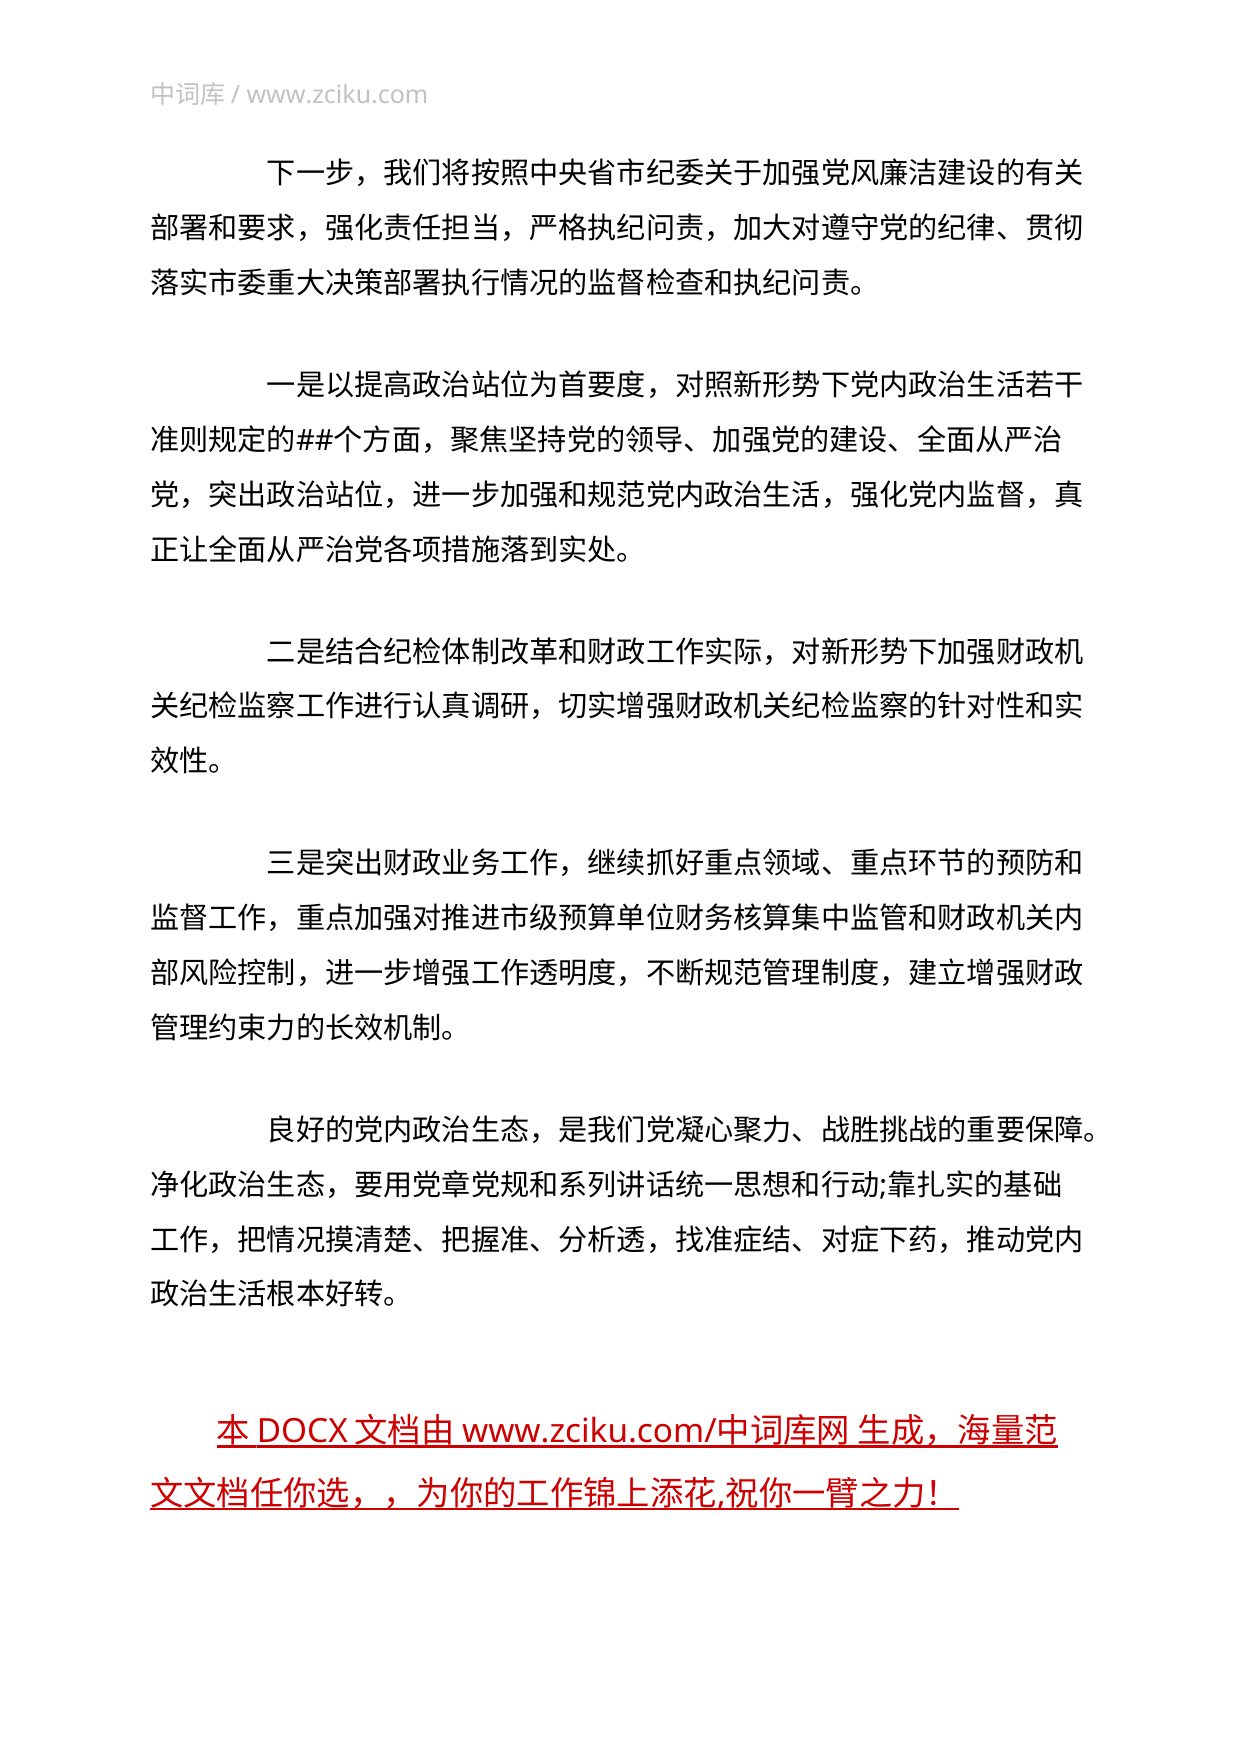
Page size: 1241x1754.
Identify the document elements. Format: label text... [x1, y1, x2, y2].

text 下一步，我们将按照中央省市纪委关于加强党风廉洁建设的有关部署和要求，强化责任担当，严格执纪问责，加大对遵守党的纪律、贯彻落实市委重大决策部署执行情况的监督检查和执纪问责。 [150, 150, 1090, 302]
text 三是突出财政业务工作，继续抓好重点领域、重点环节的预防和监督工作，重点加强对推进市级预算单位财务核算集中监管和财政机关内部风险控制，进一步增强工作透明度，不断规范管理制度，建立增强财政管理约束力的长效机制。 [150, 840, 1090, 1047]
text 二是结合纪检体制改革和财政工作实际，对新形势下加强财政机关纪检监察工作进行认真调研，切实增强财政机关纪检监察的针对性和实效性。 [150, 628, 1090, 780]
text 一是以提高政治站位为首要度，对照新形势下党内政治生活若干准则规定的##个方面，聚焦坚持党的领导、加强党的建设、全面从严治党，突出政治站位，进一步加强和规范党内政治生活，强化党内监督，真正让全面从严治党各项措施落到实处。 [150, 362, 1090, 569]
text 本DOCX文档由 www.zciku.com/中词库网 生成，海量范文文档任你选，，为你的工作锦上添花,祝你一臂之力！ [150, 1404, 1090, 1515]
text 良好的党内政治生态，是我们党凝心聚力、战胜挑战的重要保障。净化政治生态，要用党章党规和系列讲话统一思想和行动;靠扎实的基础工作，把情况摸清楚、把握准、分析透，找准症结、对症下药，推动党内政治生活根本好转。 [150, 1106, 1090, 1313]
